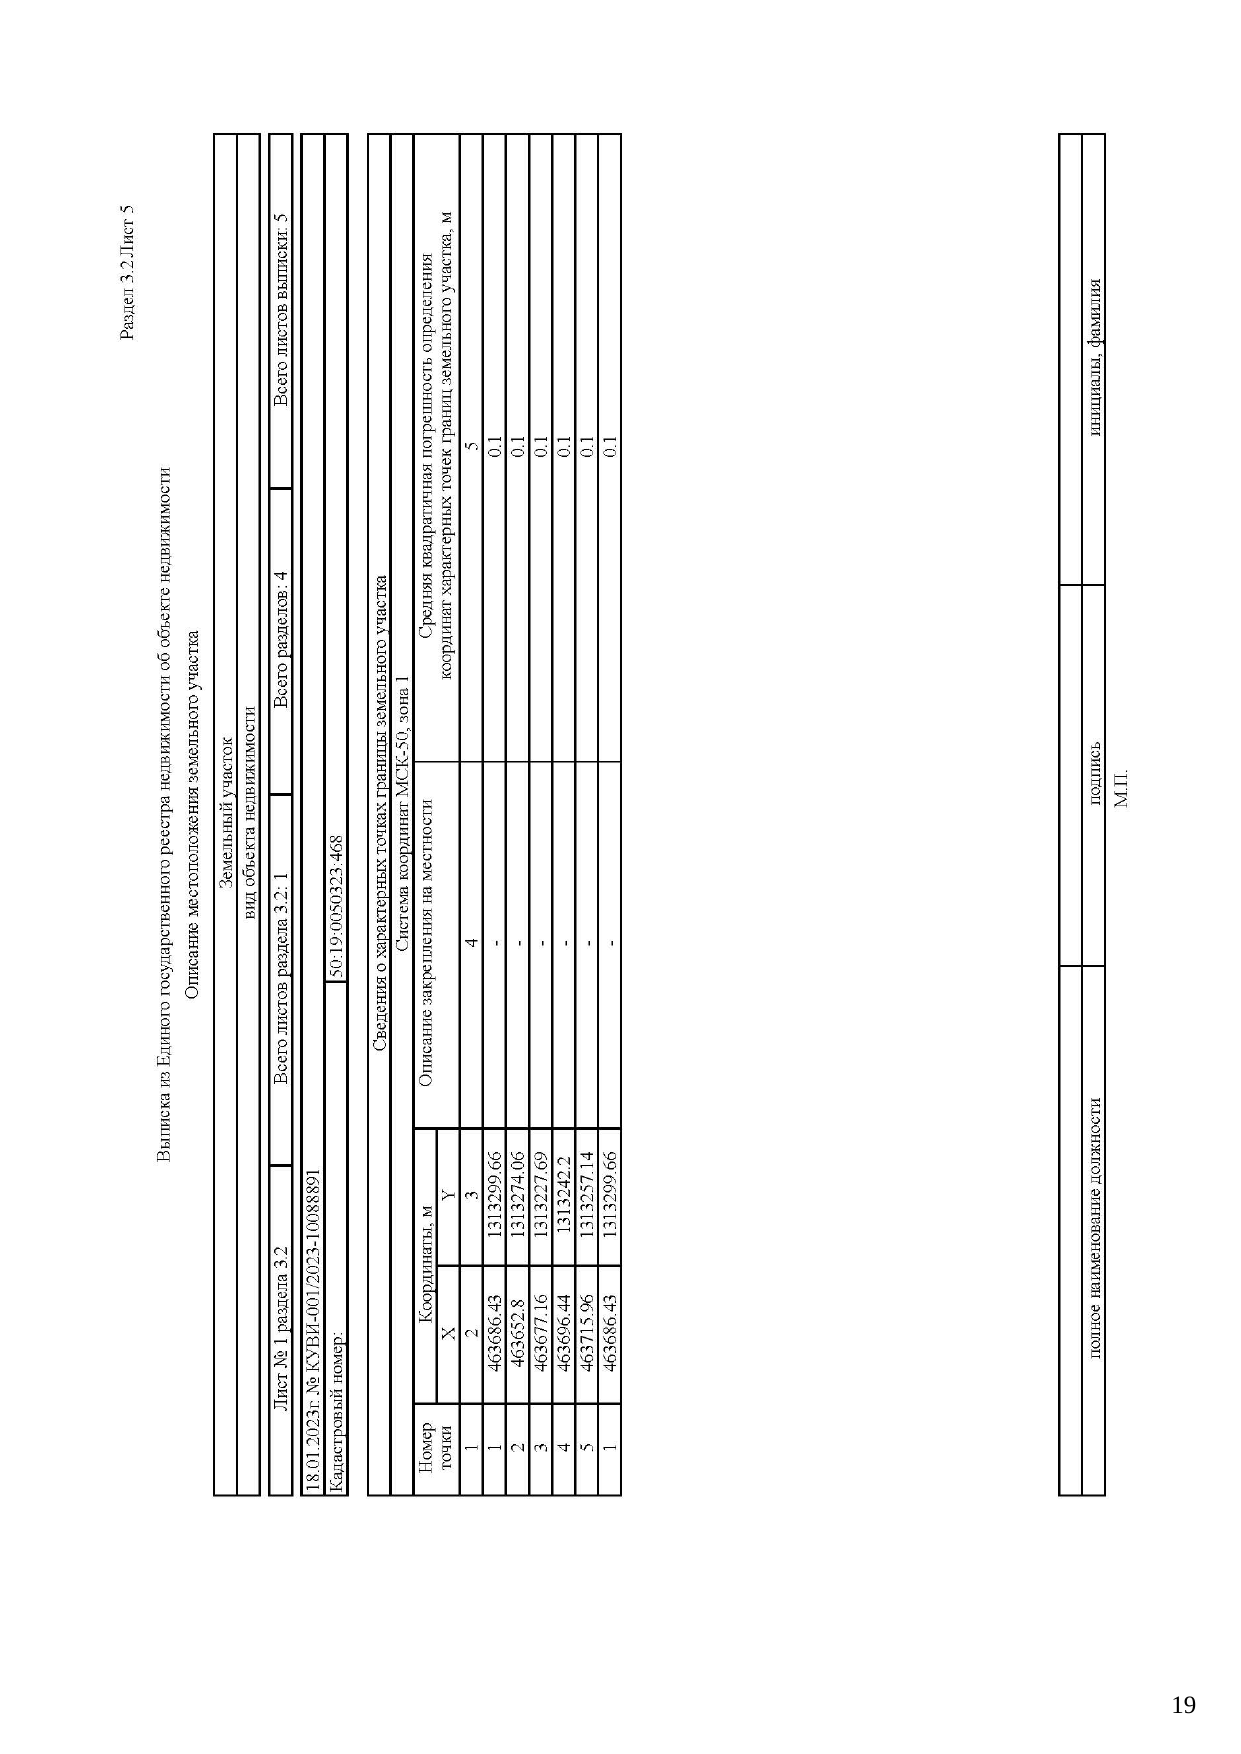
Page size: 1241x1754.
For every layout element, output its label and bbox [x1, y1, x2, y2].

picture [74, 88, 1196, 1541]
